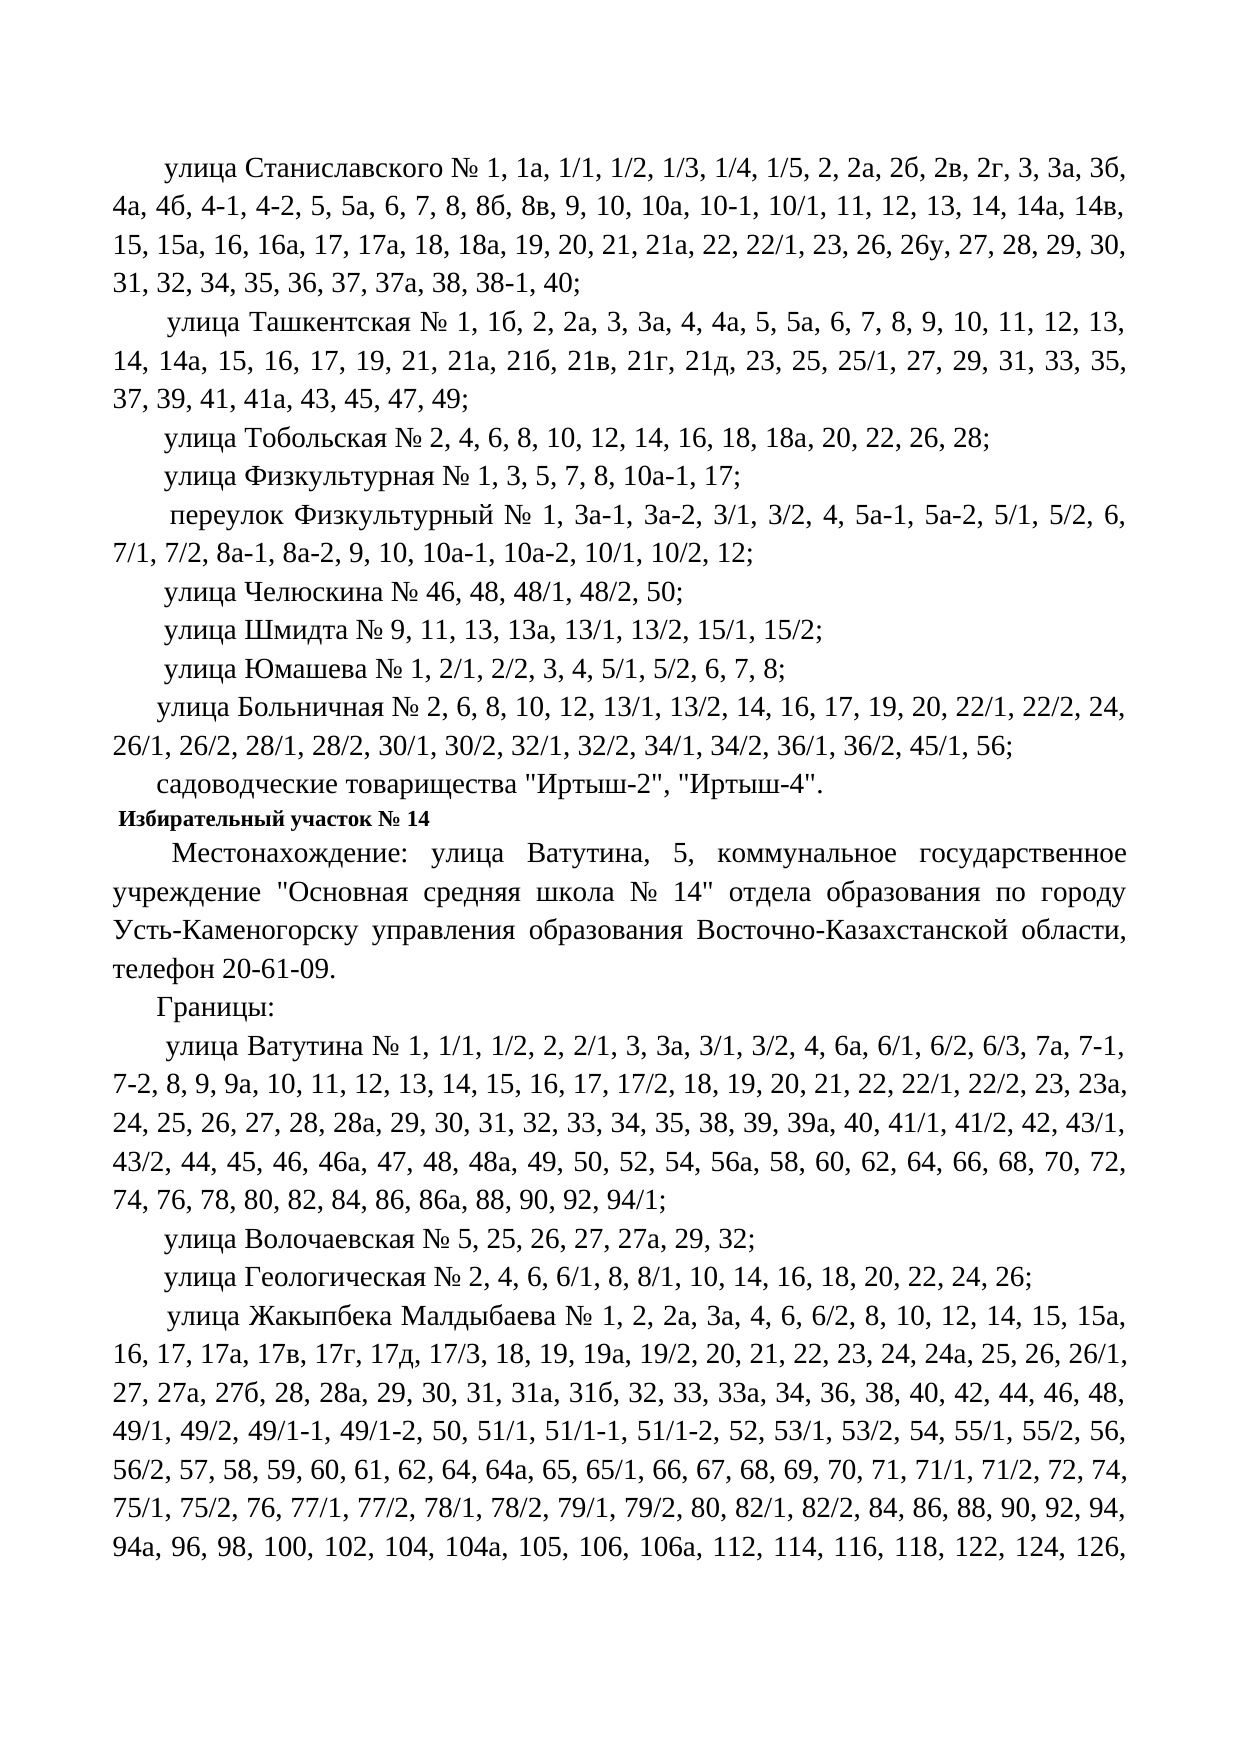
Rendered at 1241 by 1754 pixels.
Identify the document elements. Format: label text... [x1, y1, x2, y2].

text Избирательный участок № 14 [112, 805, 1128, 832]
text улица Волочаевская № 5, 25, 26, 27, 27а, 29, 32; [112, 1221, 1128, 1254]
text улица Станиславского № 1, 1а, 1/1, 1/2, 1/3, 1/4, 1/5, 2, 2а, 2б, 2в, 2г, 3, 3а, 3б, 4а, 4б, 4-1, 4-2, 5, 5а, 6, 7, 8, 8б, 8в, 9, 10, 10а, 10-1, 10/1, 11, 12, 13, 14, 14а, 14в, 15, 15а, 16, 16а, 17, 17а, 18, 18а, 19, 20, 21, 21а, 22, 22/1, 23, 26, 26у, 27, 28, 29, 30, 31, 32, 34, 35, 36, 37, 37а, 38, 38-1, 40; [112, 150, 1128, 299]
text садоводческие товарищества "Иртыш-2", "Иртыш-4". [112, 767, 1128, 800]
text улица Ташкентская № 1, 1б, 2, 2а, 3, 3а, 4, 4а, 5, 5а, 6, 7, 8, 9, 10, 11, 12, 13, 14, 14а, 15, 16, 17, 19, 21, 21а, 21б, 21в, 21г, 21д, 23, 25, 25/1, 27, 29, 31, 33, 35, 37, 39, 41, 41а, 43, 45, 47, 49; [112, 304, 1128, 415]
text улица Геологическая № 2, 4, 6, 6/1, 8, 8/1, 10, 14, 16, 18, 20, 22, 24, 26; [112, 1259, 1128, 1293]
text Границы: [112, 989, 1128, 1023]
text переулок Физкультурный № 1, 3а-1, 3а-2, 3/1, 3/2, 4, 5а-1, 5а-2, 5/1, 5/2, 6, 7/1, 7/2, 8а-1, 8а-2, 9, 10, 10а-1, 10а-2, 10/1, 10/2, 12; [112, 497, 1128, 569]
text улица Юмашева № 1, 2/1, 2/2, 3, 4, 5/1, 5/2, 6, 7, 8; [112, 651, 1128, 684]
text улица Больничная № 2, 6, 8, 10, 12, 13/1, 13/2, 14, 16, 17, 19, 20, 22/1, 22/2, 24, 26/1, 26/2, 28/1, 28/2, 30/1, 30/2, 32/1, 32/2, 34/1, 34/2, 36/1, 36/2, 45/1, 56; [112, 689, 1128, 762]
text улица Тобольская № 2, 4, 6, 8, 10, 12, 14, 16, 18, 18а, 20, 22, 26, 28; [112, 420, 1128, 453]
text Местонахождение: улица Ватутина, 5, коммунальное государственное учреждение "Основная средняя школа № 14" отдела образования по городу Усть-Каменогорску управления образования Восточно-Казахстанской области, телефон 20-61-09. [112, 835, 1128, 984]
text улица Ватутина № 1, 1/1, 1/2, 2, 2/1, 3, 3а, 3/1, 3/2, 4, 6а, 6/1, 6/2, 6/3, 7а, 7-1, 7-2, 8, 9, 9а, 10, 11, 12, 13, 14, 15, 16, 17, 17/2, 18, 19, 20, 21, 22, 22/1, 22/2, 23, 23а, 24, 25, 26, 27, 28, 28а, 29, 30, 31, 32, 33, 34, 35, 38, 39, 39а, 40, 41/1, 41/2, 42, 43/1, 43/2, 44, 45, 46, 46а, 47, 48, 48а, 49, 50, 52, 54, 56а, 58, 60, 62, 64, 66, 68, 70, 72, 74, 76, 78, 80, 82, 84, 86, 86а, 88, 90, 92, 94/1; [112, 1028, 1128, 1216]
text улица Челюскина № 46, 48, 48/1, 48/2, 50; [112, 574, 1128, 607]
text улица Шмидта № 9, 11, 13, 13а, 13/1, 13/2, 15/1, 15/2; [112, 612, 1128, 646]
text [112, 1298, 1128, 1563]
text улица Физкультурная № 1, 3, 5, 7, 8, 10а-1, 17; [112, 458, 1128, 492]
